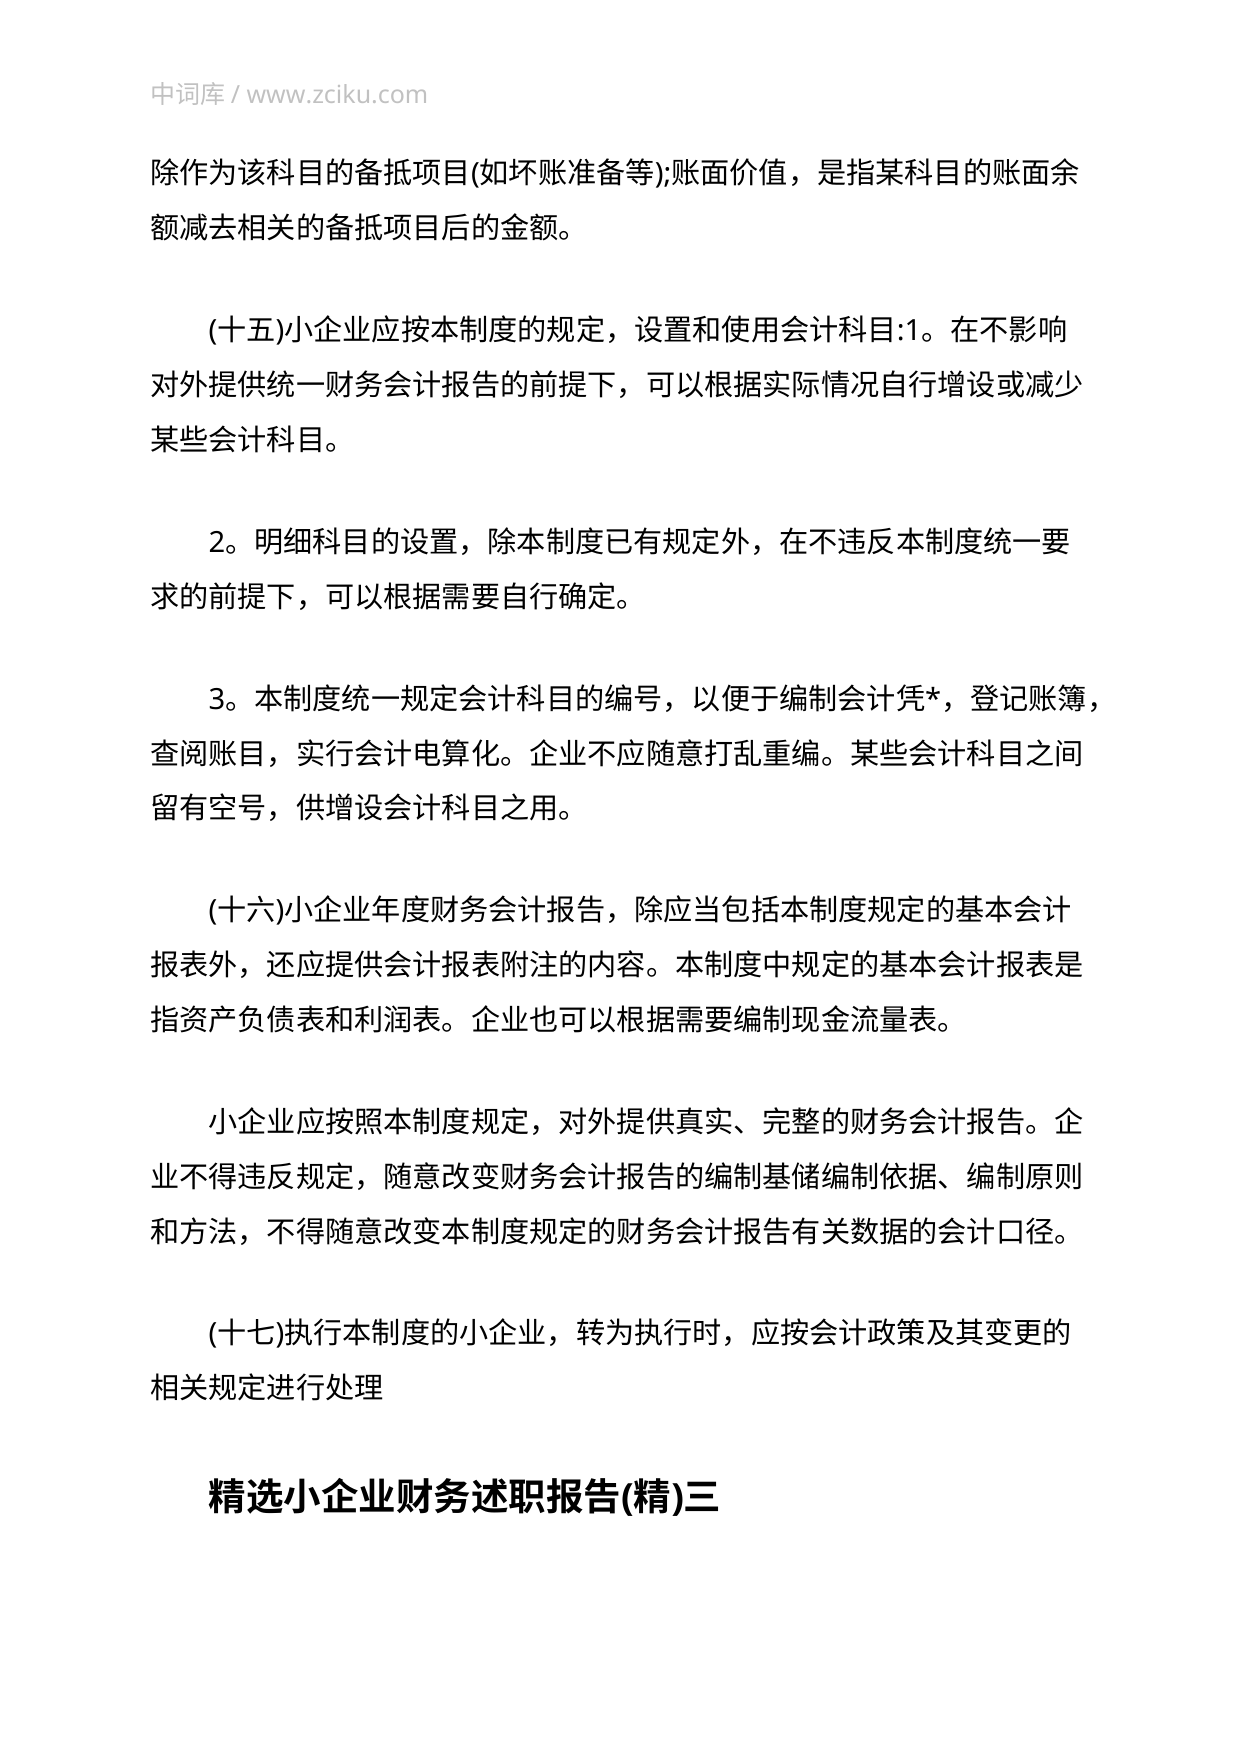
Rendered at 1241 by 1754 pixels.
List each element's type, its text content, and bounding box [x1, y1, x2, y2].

text 精选小企业财务述职报告(精)三 [150, 1467, 1090, 1521]
text (十六)小企业年度财务会计报告，除应当包括本制度规定的基本会计报表外，还应提供会计报表附注的内容。本制度中规定的基本会计报表是指资产负债表和利润表。企业也可以根据需要编制现金流量表。 [150, 887, 1090, 1039]
text (十五)小企业应按本制度的规定，设置和使用会计科目:1。在不影响对外提供统一财务会计报告的前提下，可以根据实际情况自行增设或减少某些会计科目。 [150, 307, 1090, 459]
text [150, 150, 1090, 247]
text 3。本制度统一规定会计科目的编号，以便于编制会计凭*，登记账簿，查阅账目，实行会计电算化。企业不应随意打乱重编。某些会计科目之间留有空号，供增设会计科目之用。 [150, 675, 1090, 827]
text 小企业应按照本制度规定，对外提供真实、完整的财务会计报告。企业不得违反规定，随意改变财务会计报告的编制基储编制依据、编制原则和方法，不得随意改变本制度规定的财务会计报告有关数据的会计口径。 [150, 1098, 1090, 1251]
text (十七)执行本制度的小企业，转为执行时，应按会计政策及其变更的相关规定进行处理 [150, 1310, 1090, 1407]
text 2。明细科目的设置，除本制度已有规定外，在不违反本制度统一要求的前提下，可以根据需要自行确定。 [150, 518, 1090, 616]
